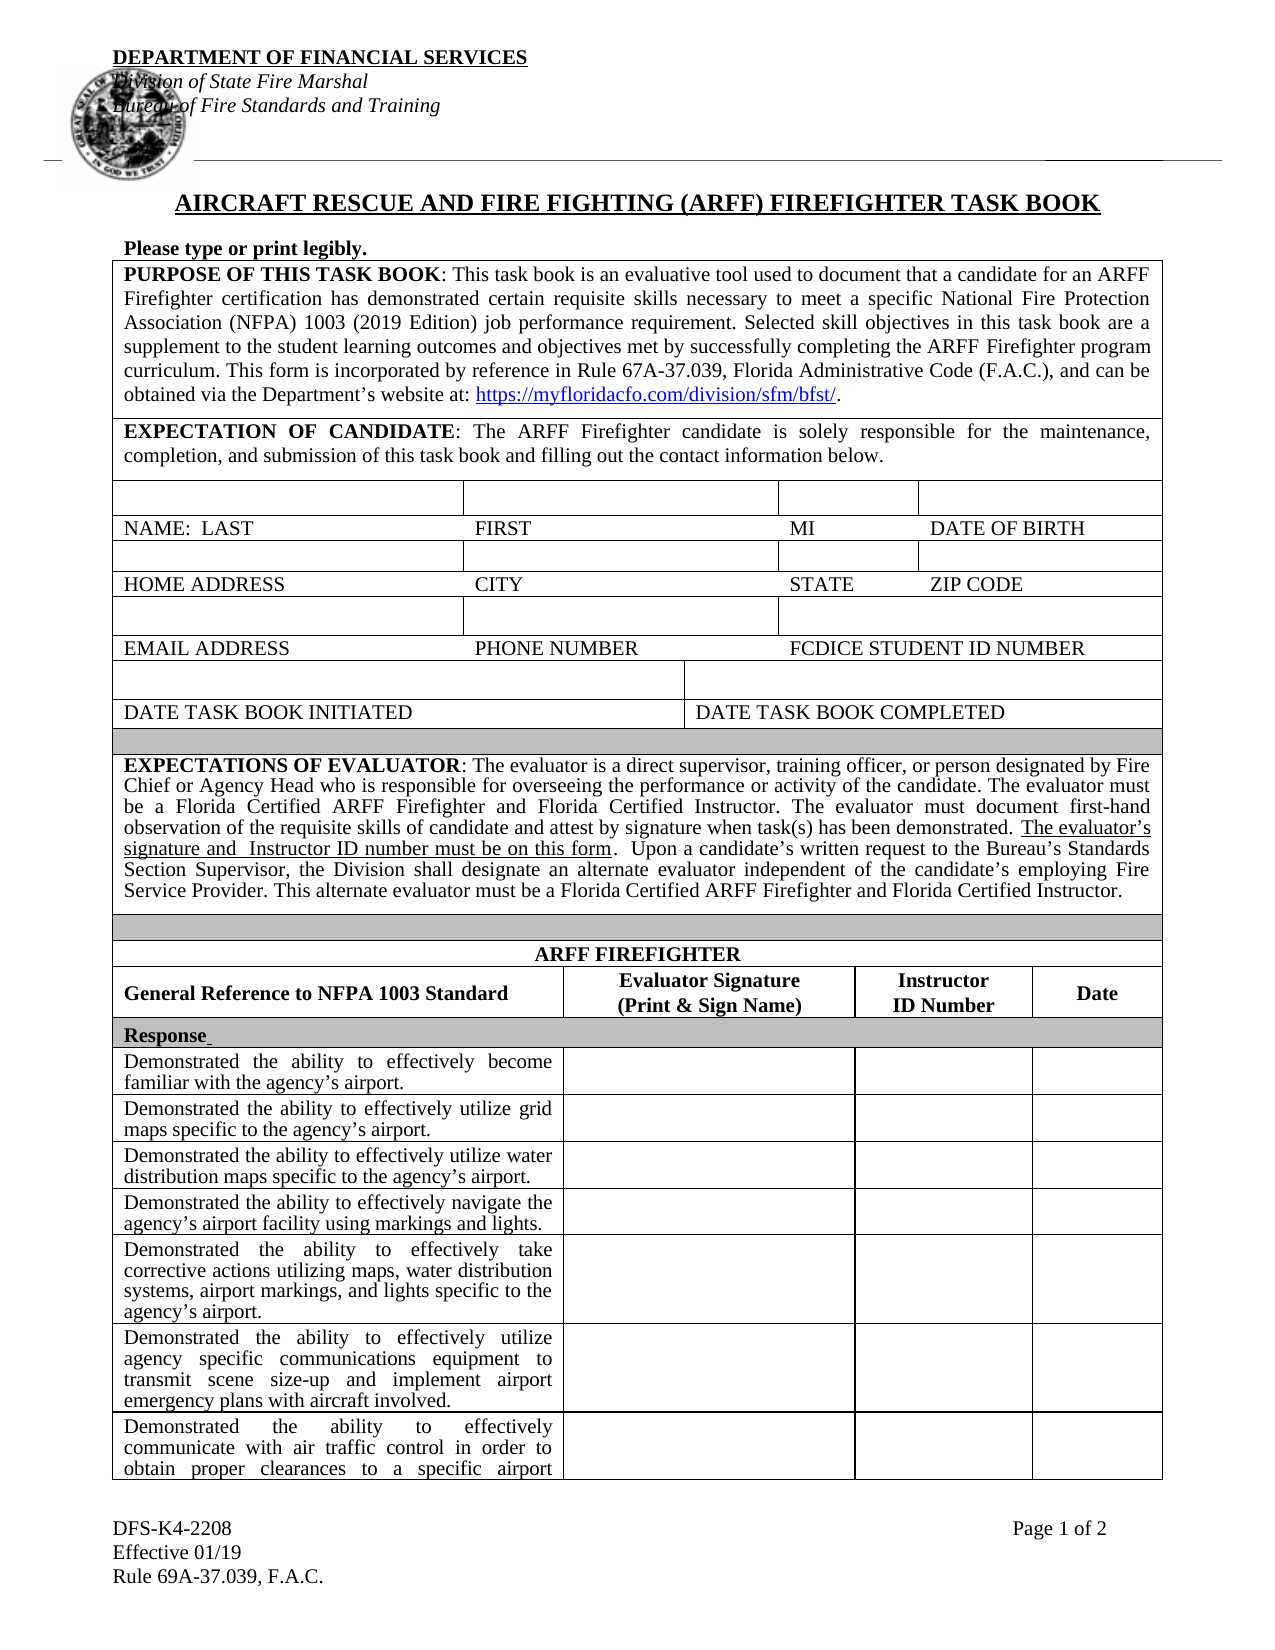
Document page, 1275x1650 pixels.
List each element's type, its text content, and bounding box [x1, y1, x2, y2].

table_cell Demonstrated the ability to effectively become familiar with the agency’s airport. [113, 1048, 563, 1094]
picture [62, 65, 194, 189]
table_cell [1033, 1048, 1162, 1094]
table_cell [919, 481, 1162, 514]
table_cell [564, 1018, 855, 1047]
table_cell Demonstrated the ability to effectively navigate the agency’s airport facility using markings and lights. [113, 1189, 563, 1234]
table_cell DATE TASK BOOK INITIATED [113, 700, 684, 728]
table_cell [564, 1189, 854, 1234]
table_cell EXPECTATIONS OF EVALUATOR: The evaluator is a direct supervisor, training officer, or person designated by Fire Chief or Agency Head who is responsible for overseeing the performance or activity of the candidate. The evaluator must be a Florida Certified ARFF Firefighter and Florida Certified Instructor. The evaluator must document first-hand observation of the requisite skills of candidate and attest by signature when task(s) has been demonstrated. The evaluator’s signature and Instructor ID number must be on this form. Upon a candidate’s written request to the Bureau’s Standards Section Supervisor, the Division shall designate an alternate evaluator independent of the candidate’s employing Fire Service Provider. This alternate evaluator must be a Florida Certified ARFF Firefighter and Florida Certified Instructor. [113, 755, 1162, 914]
table_cell General Reference to NFPA 1003 Standard [113, 967, 563, 1017]
table_cell Demonstrated the ability to effectively utilize agency specific communications equipment to transmit scene size-up and implement airport emergency plans with aircraft involved. [113, 1324, 563, 1411]
table_cell EMAIL ADDRESS [113, 636, 463, 660]
table_cell Evaluator Signature (Print & Sign Name) [564, 967, 854, 1017]
table_cell HOME ADDRESS [113, 572, 463, 596]
table_cell [856, 1189, 1032, 1234]
table_cell STATE [778, 572, 919, 596]
table_cell [1032, 1018, 1162, 1047]
table_cell [113, 597, 463, 635]
table_cell [1033, 1235, 1162, 1323]
table_cell Demonstrated the ability to effectively take corrective actions utilizing maps, water distribution systems, airport markings, and lights specific to the agency’s airport. [113, 1235, 563, 1323]
table_cell Demonstrated the ability to effectively utilize water distribution maps specific to the agency’s airport. [113, 1142, 563, 1187]
table_cell [779, 597, 1162, 635]
table_cell [564, 1095, 854, 1141]
table_cell [1033, 1095, 1162, 1141]
table_cell [855, 1018, 1032, 1047]
table_cell [685, 661, 1162, 699]
table_cell [1033, 1413, 1162, 1479]
table_cell [1033, 1189, 1162, 1234]
table_cell Please type or print legibly. [113, 236, 1162, 260]
table_cell Demonstrated the ability to effectively utilize grid maps specific to the agency’s airport. [113, 1095, 563, 1141]
table_cell ARFF FIREFIGHTER [113, 941, 1162, 966]
table_cell FCDICE STUDENT ID NUMBER [778, 636, 1162, 660]
table_cell CITY [463, 572, 778, 596]
table_cell FIRST [463, 516, 778, 540]
table_cell [464, 541, 778, 571]
table_cell NAME: LAST [113, 516, 463, 540]
table_cell [856, 1048, 1032, 1094]
table_cell [856, 1095, 1032, 1141]
table_cell [779, 541, 918, 571]
table_cell [113, 729, 1162, 754]
table_cell [113, 541, 463, 571]
table_cell [779, 481, 918, 514]
table_cell [564, 1235, 854, 1323]
table_cell Date [1033, 967, 1162, 1017]
table_cell [1033, 1324, 1162, 1411]
table_cell [464, 597, 778, 635]
table_cell [113, 481, 463, 514]
table_cell [856, 1235, 1032, 1323]
table_cell MI [778, 516, 919, 540]
table_cell [464, 481, 778, 514]
table_cell Response [113, 1018, 564, 1047]
table_cell [564, 1048, 854, 1094]
table_cell [113, 661, 684, 699]
table_cell [856, 1142, 1032, 1187]
table_cell Instructor ID Number [856, 967, 1032, 1017]
table_cell [919, 541, 1162, 571]
table_cell [564, 1142, 854, 1187]
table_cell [113, 1413, 563, 1479]
table_cell PURPOSE OF THIS TASK BOOK: This task book is an evaluative tool used to document that a candidate for an ARFF Firefighter certification has demonstrated certain requisite skills necessary to meet a specific National Fire Protection Association (NFPA) 1003 (2019 Edition) job performance requirement. Selected skill objectives in this task book are a supplement to the student learning outcomes and objectives met by successfully completing the ARFF Firefighter program curriculum. This form is incorporated by reference in Rule 67A-37.039, Florida Administrative Code (F.A.C.), and can be obtained via the Department’s website at: https://myfloridacfo.com/division/sfm/bfst/. [113, 261, 1162, 418]
table_cell [113, 915, 1162, 940]
table_cell DATE TASK BOOK COMPLETED [685, 700, 1162, 728]
table_cell ZIP CODE [919, 572, 1162, 596]
table_cell [856, 1413, 1032, 1479]
table_cell [564, 1413, 854, 1479]
table_cell PHONE NUMBER [463, 636, 778, 660]
table_cell [564, 1324, 854, 1411]
table_cell [856, 1324, 1032, 1411]
table_cell [1033, 1142, 1162, 1187]
table_cell EXPECTATION OF CANDIDATE: The ARFF Firefighter candidate is solely responsible for the maintenance, completion, and submission of this task book and filling out the contact information below. [113, 419, 1162, 480]
table_cell DATE OF BIRTH [919, 516, 1162, 540]
table_header AIRCRAFT RESCUE AND FIRE FIGHTING (ARFF) FIREFIGHTER TASK BOOK [113, 189, 1162, 236]
